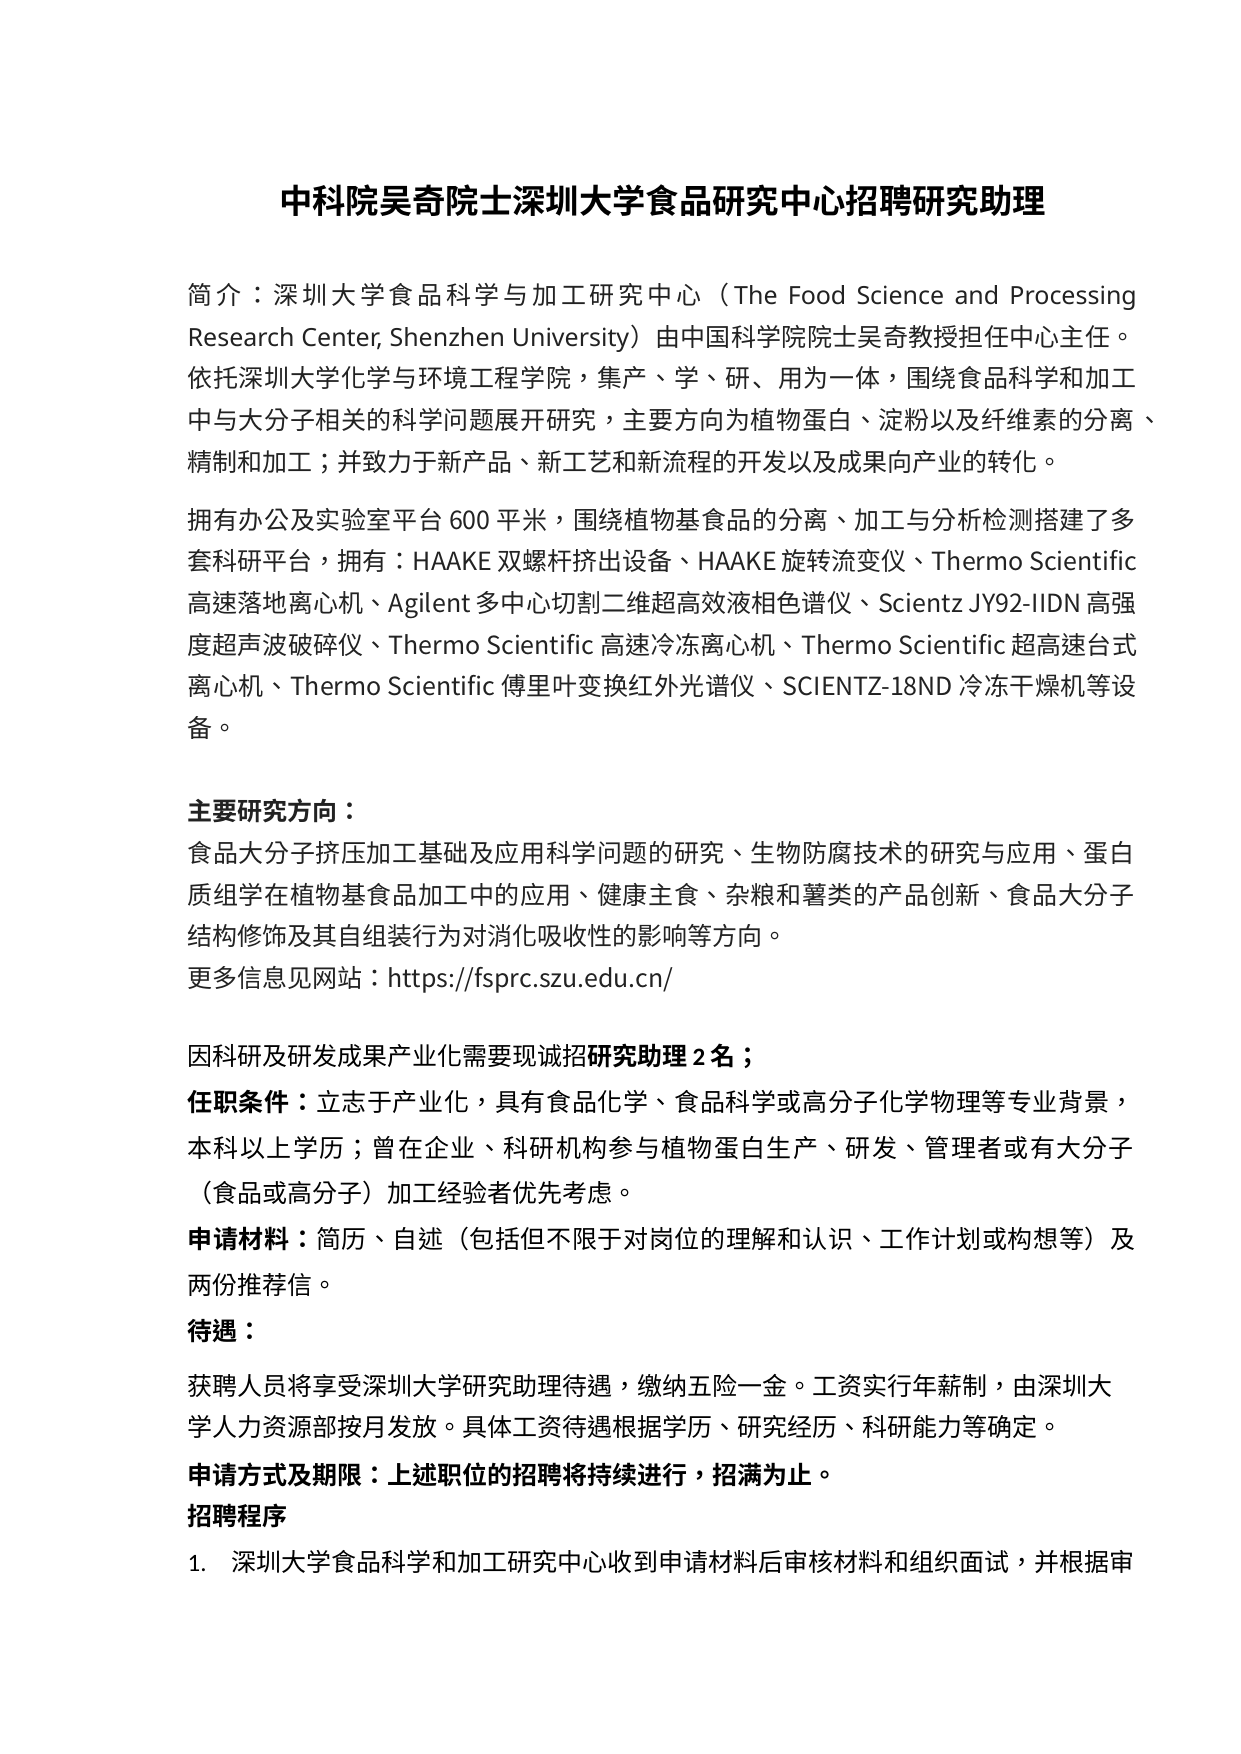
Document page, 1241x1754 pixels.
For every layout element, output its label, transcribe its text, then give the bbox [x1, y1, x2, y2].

text 更多信息见网站：https://fsprc.szu.edu.cn/ [187, 954, 1137, 996]
text 简介：深圳大学食品科学与加工研究中心（The Food Science and Processing Research Center, Shenzhen University）由中国科学院院士吴奇教授担任中心主任。依托深圳大学化学与环境工程学院，集产、学、研、用为一体，围绕食品科学和加工中与大分子相关的科学问题展开研究，主要方向为植物蛋白、淀粉以及纤维素的分离、精制和加工；并致力于新产品、新工艺和新流程的开发以及成果向产业的转化。 [187, 271, 1137, 479]
text 获聘人员将享受深圳大学研究助理待遇，缴纳五险一金。工资实行年薪制，由深圳大学人力资源部按月发放。具体工资待遇根据学历、研究经历、科研能力等确定。 [187, 1362, 1137, 1445]
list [187, 1547, 1137, 1578]
list 待遇： [187, 1316, 1137, 1346]
list 任职条件：立志于产业化，具有食品化学、食品科学或高分子化学物理等专业背景，本科以上学历；曾在企业、科研机构参与植物蛋白生产、研发、管理者或有大分子（食品或高分子）加工经验者优先考虑。 [187, 1087, 1137, 1209]
list 申请材料：简历、自述（包括但不限于对岗位的理解和认识、工作计划或构想等）及两份推荐信。 [187, 1224, 1137, 1301]
text 食品大分子挤压加工基础及应用科学问题的研究、生物防腐技术的研究与应用、蛋白质组学在植物基食品加工中的应用、健康主食、杂粮和薯类的产品创新、食品大分子结构修饰及其自组装行为对消化吸收性的影响等方向。 [187, 829, 1137, 954]
text 主要研究方向： [187, 787, 1137, 829]
text 因科研及研发成果产业化需要现诚招研究助理2名； [187, 1041, 1137, 1072]
text 申请方式及期限：上述职位的招聘将持续进行，招满为止。 [187, 1461, 1137, 1491]
text 招聘程序 [187, 1501, 1137, 1532]
title 中科院吴奇院士深圳大学食品研究中心招聘研究助理 [187, 175, 1137, 223]
text 拥有办公及实验室平台600平米，围绕植物基食品的分离、加工与分析检测搭建了多套科研平台，拥有：HAAKE双螺杆挤出设备、HAAKE旋转流变仪、Thermo Scientific高速落地离心机、Agilent多中心切割二维超高效液相色谱仪、Scientz JY92-IIDN高强度超声波破碎仪、Thermo Scientific 高速冷冻离心机、Thermo Scientific超高速台式离心机、Thermo Scientific傅里叶变换红外光谱仪、SCIENTZ-18ND冷冻干燥机等设备。 [187, 496, 1137, 746]
